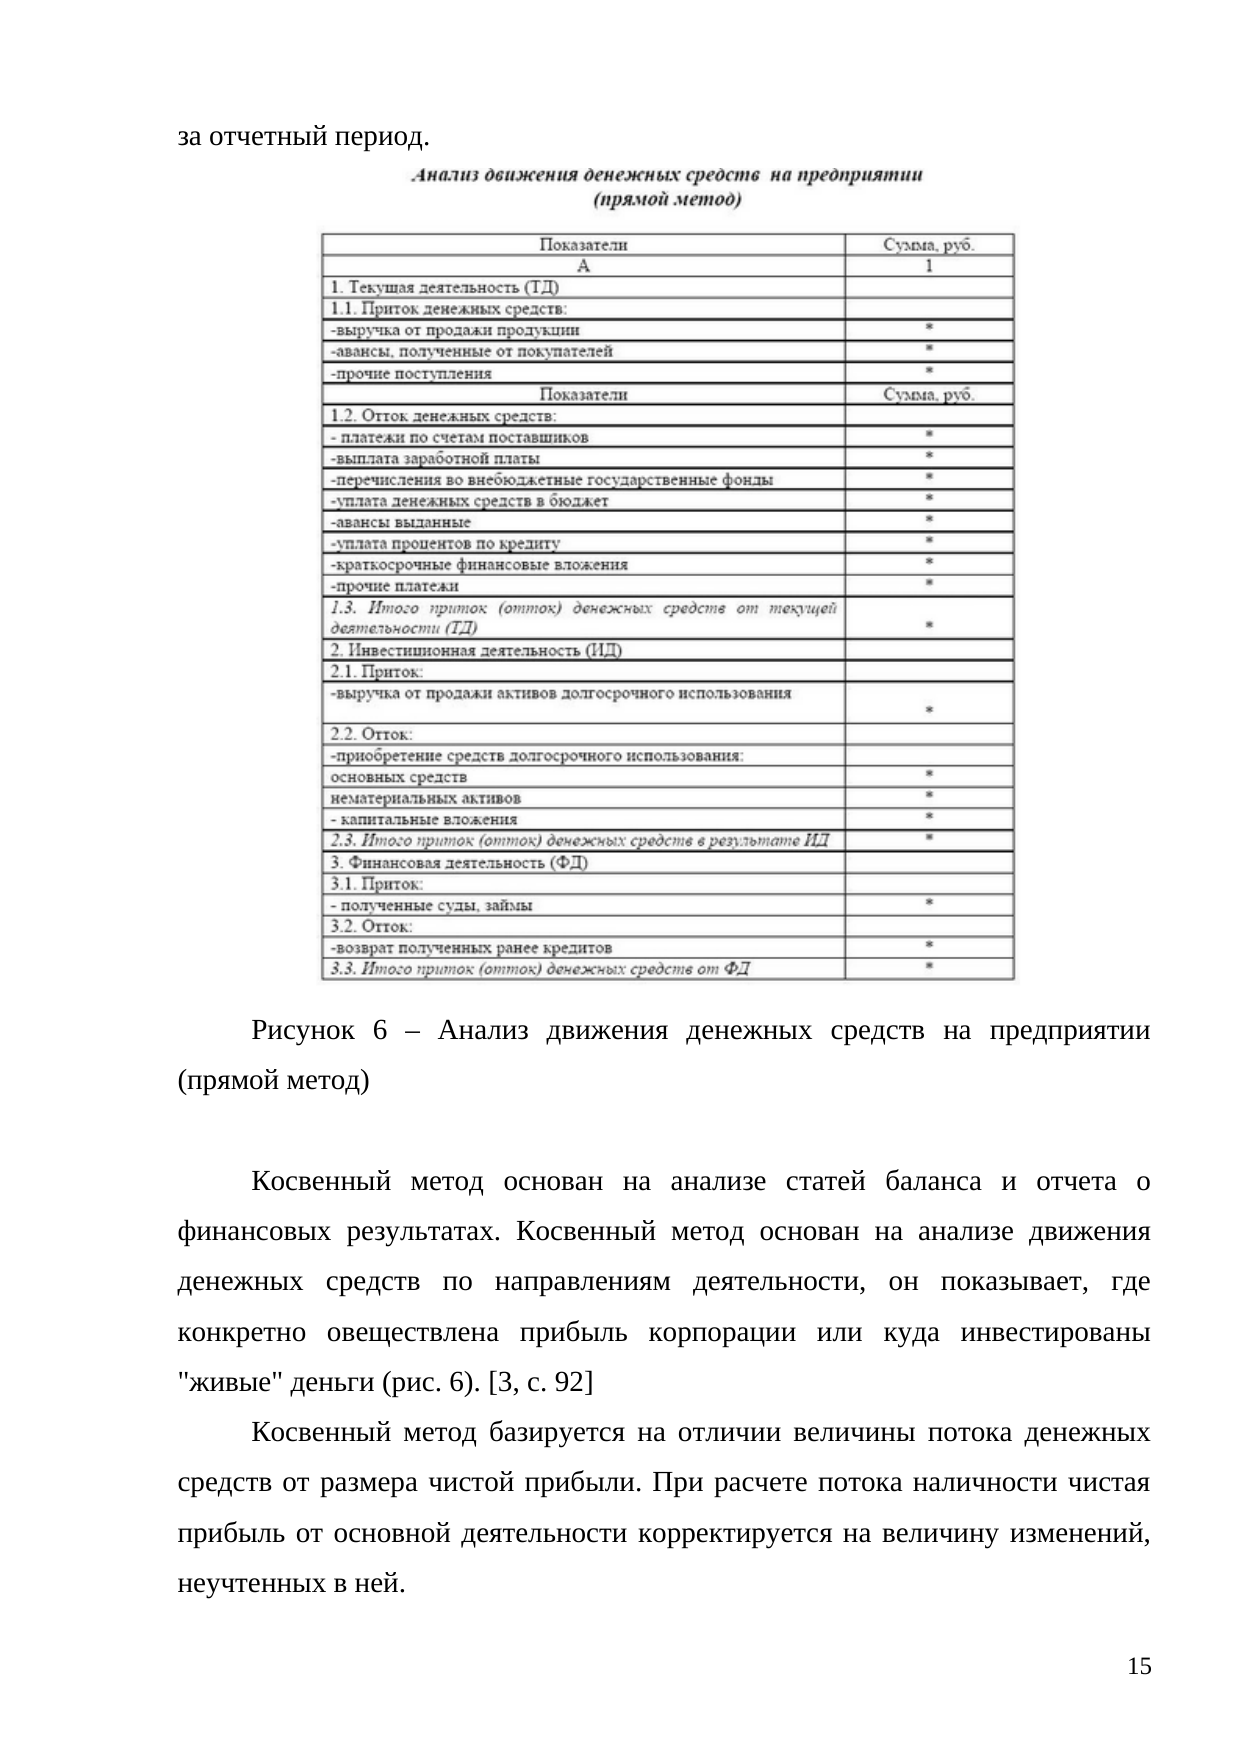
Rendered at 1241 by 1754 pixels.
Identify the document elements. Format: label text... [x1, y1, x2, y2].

text Рисунок 6 – Анализ движения денежных средств на предприятии (прямой метод) [177, 1012, 1152, 1096]
list Косвенный метод базируется на отличии величины потока денежных средств от размера чистой прибыли. При расчете потока наличности чистая прибыль от основной деятельности корректируется на величину изменений, неучтенных в ней. [177, 1414, 1152, 1599]
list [177, 118, 1152, 152]
text Косвенный метод основан на анализе статей баланса и отчета о финансовых результатах. Косвенный метод основан на анализе движения денежных средств по направлениям деятельности, он показывает, где конкретно овеществлена прибыль корпорации или куда инвестированы "живые" деньги (рис. 6). [3, с. 92] [177, 1163, 1152, 1397]
picture [301, 168, 1028, 995]
